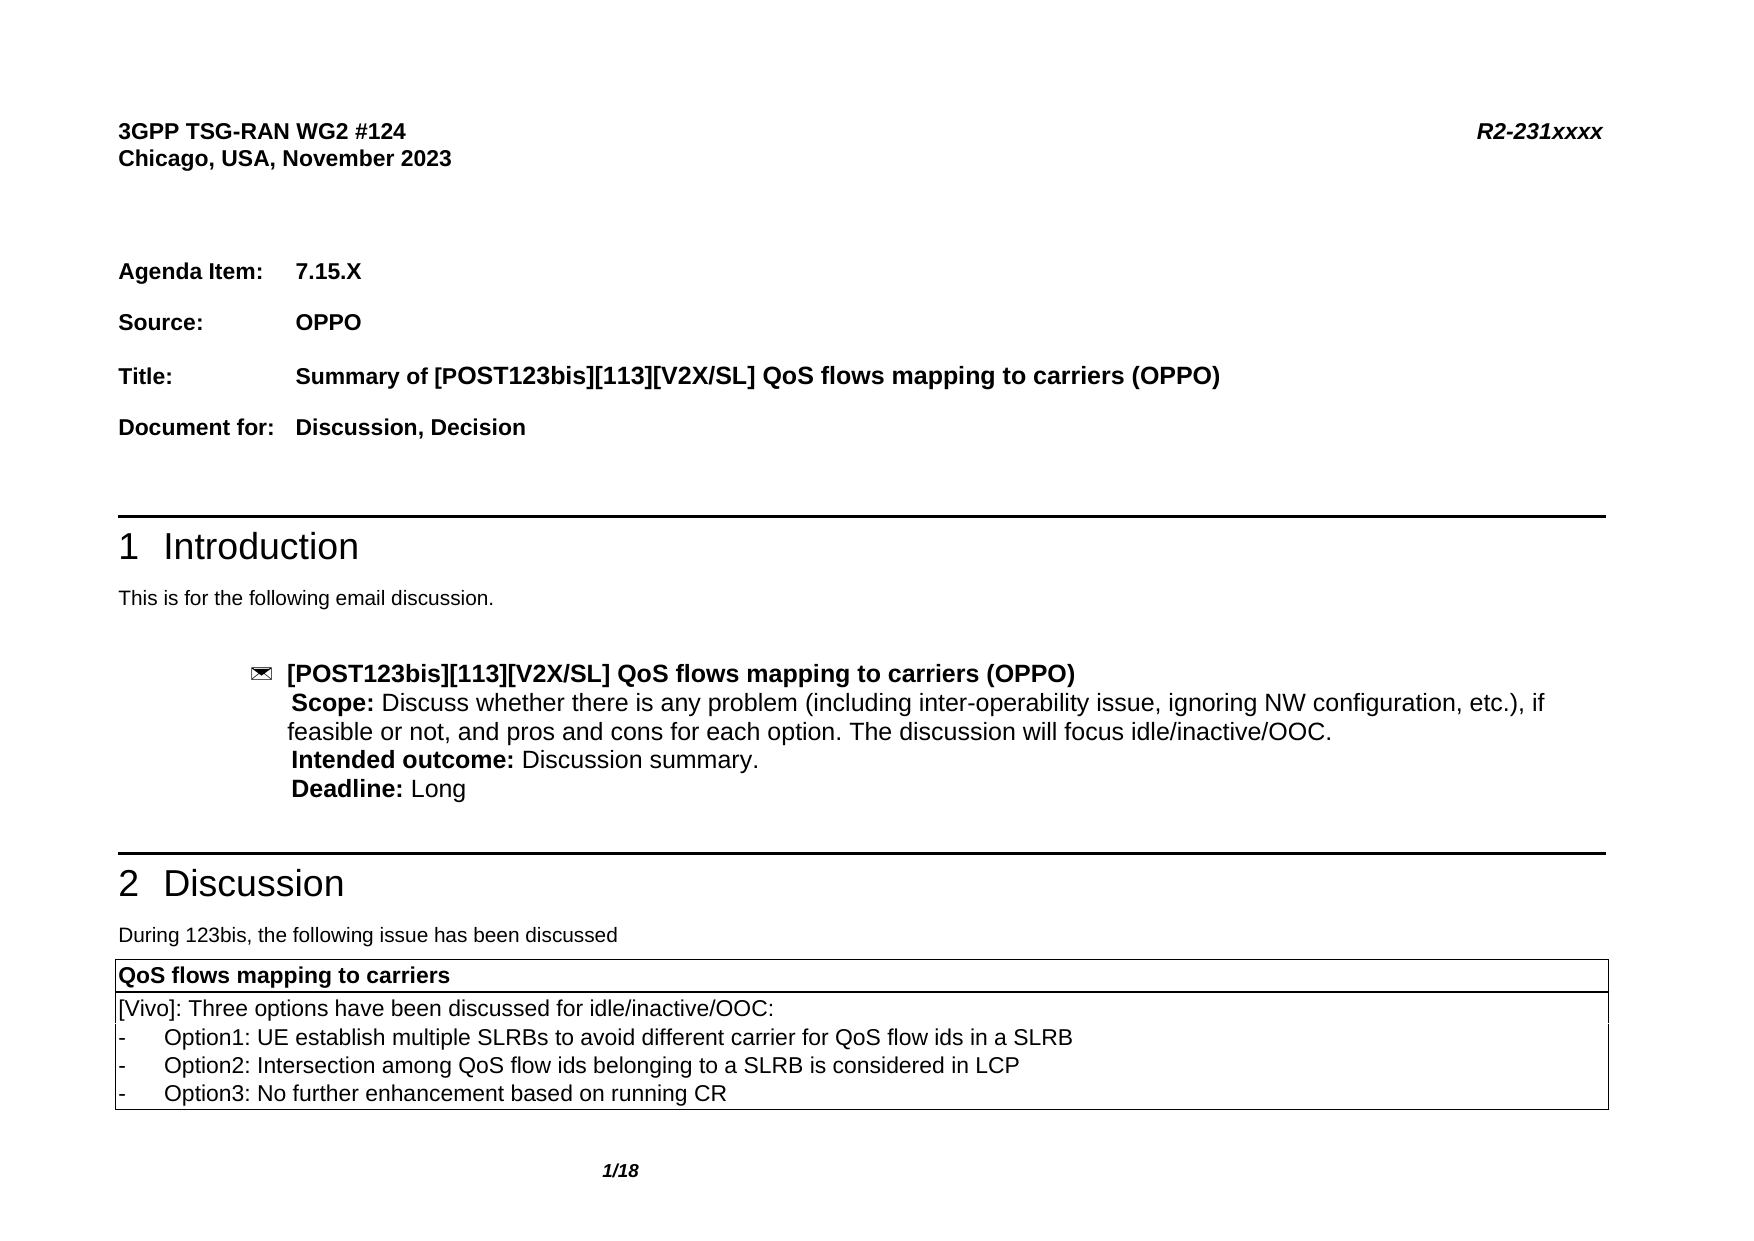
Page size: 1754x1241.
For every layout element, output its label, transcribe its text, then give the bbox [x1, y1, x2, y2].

text Chicago, USA, November 2023 [118, 144, 1606, 171]
text 3GPP TSG-RAN WG2 #124 R2-231xxxx [118, 118, 1606, 144]
list Option3: No further enhancement based on running CR [116, 1080, 1608, 1109]
list Option2: Intersection among QoS flow ids belonging to a SLRB is considered in LCP [116, 1052, 1608, 1080]
text Document for: Discussion, Decision [118, 414, 1606, 441]
list [POST123bis][113][V2X/SL] QoS flows mapping to carriers (OPPO) [249, 659, 1606, 688]
text Title: Summary of [POST123bis][113][V2X/SL] QoS flows mapping to carriers (OPPO) [118, 361, 1606, 389]
text This is for the following email discussion. [118, 586, 1606, 610]
text Scope: Discuss whether there is any problem (including inter-operability issue, ignoring NW configuration, etc.), if feasible or not, and pros and cons for each option. The discussion will focus idle/inactive/OOC. [249, 688, 1606, 745]
text QoS flows mapping to carriers [116, 960, 1608, 991]
text Source: OPPO [118, 309, 1606, 336]
text Agenda Item: 7.15.X [118, 258, 1606, 284]
text Deadline: Long [249, 774, 1606, 803]
list Option1: UE establish multiple SLRBs to avoid different carrier for QoS flow ids in a SLRB [116, 1023, 1608, 1052]
text During 123bis, the following issue has been discussed [118, 923, 1606, 947]
subtitle Discussion [118, 855, 1606, 904]
subtitle Introduction [118, 518, 1606, 567]
text [Vivo]: Three options have been discussed for idle/inactive/OOC: [116, 993, 1608, 1023]
text Intended outcome: Discussion summary. [249, 745, 1606, 774]
